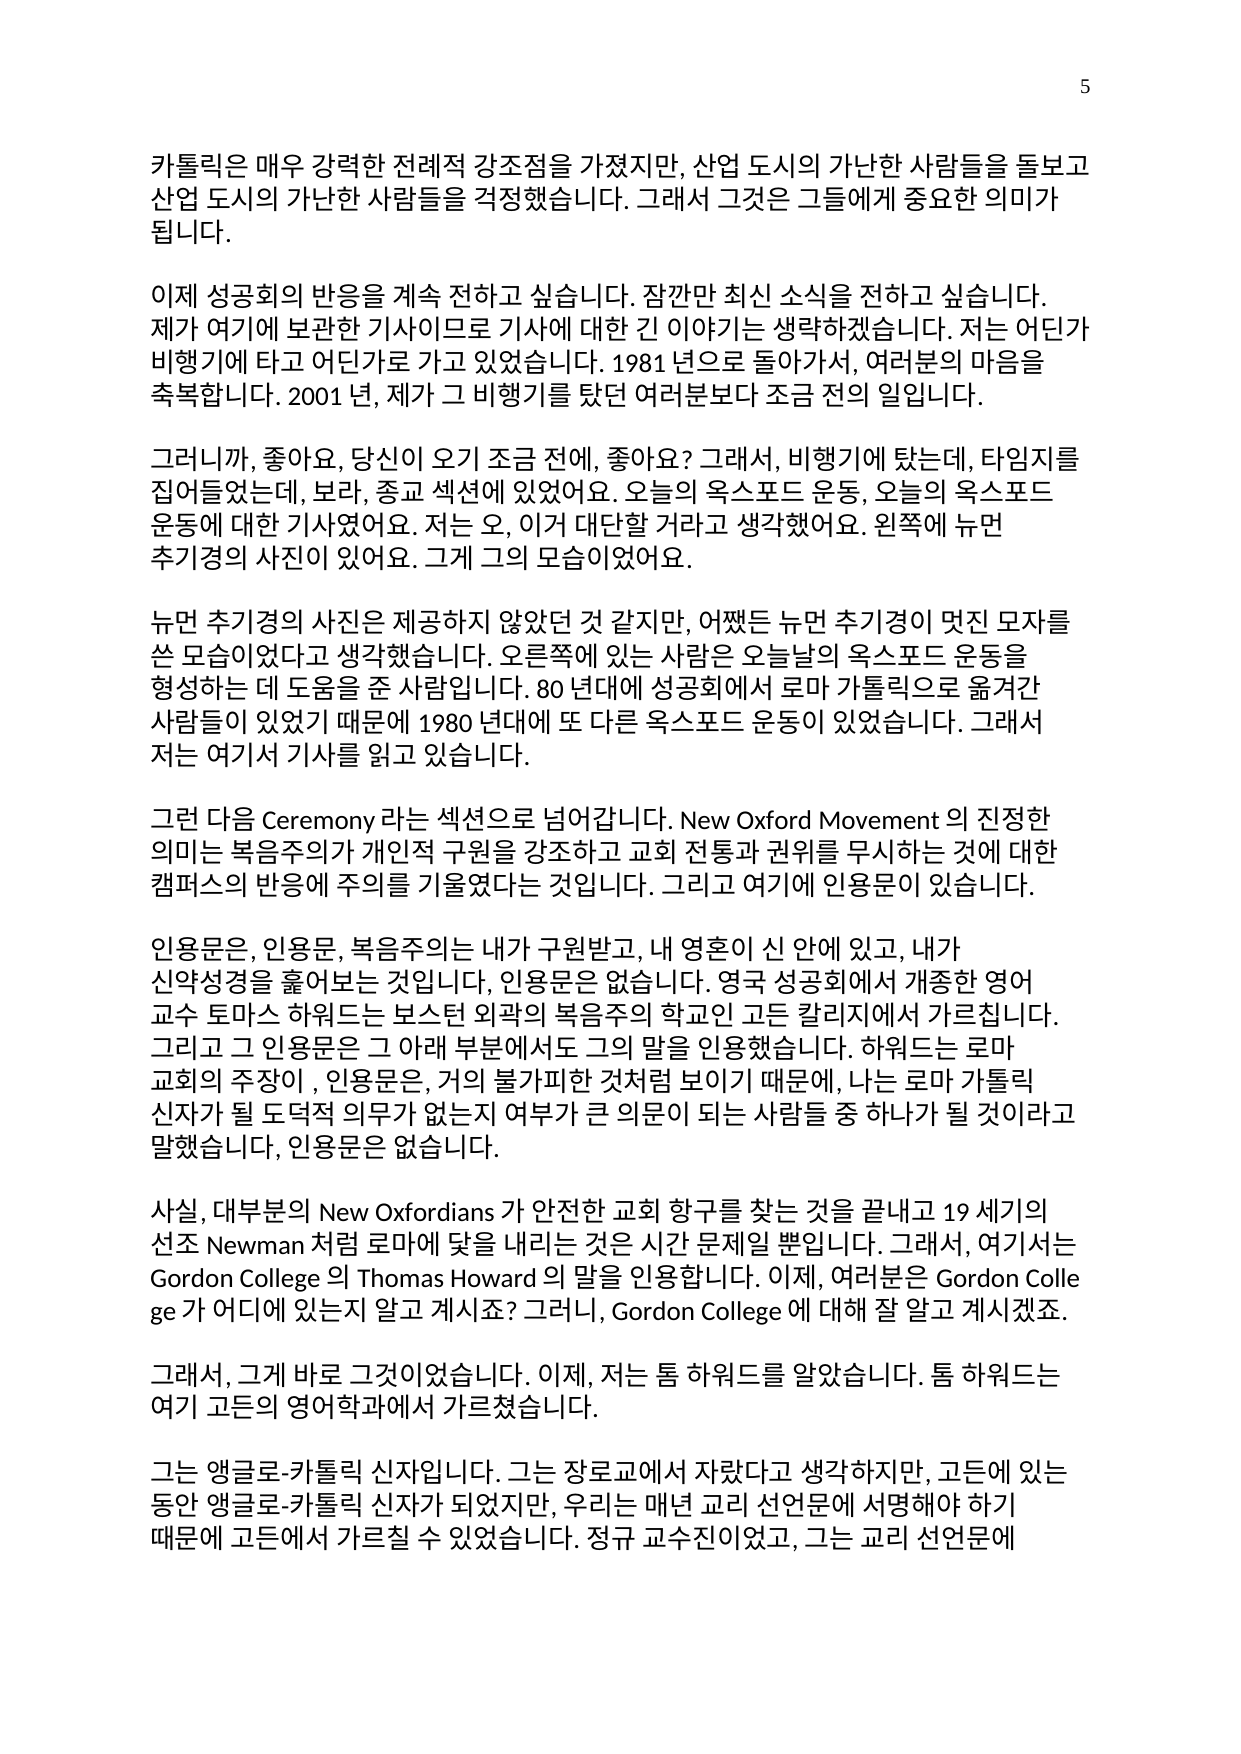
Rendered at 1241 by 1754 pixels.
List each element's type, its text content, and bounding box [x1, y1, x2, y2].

text 그런 다음 Ceremony라는 섹션으로 넘어갑니다. New Oxford Movement의 진정한 의미는 복음주의가 개인적 구원을 강조하고 교회 전통과 권위를 무시하는 것에 대한 캠퍼스의 반응에 주의를 기울였다는 것입니다. 그리고 여기에 인용문이 있습니다. [150, 803, 1090, 902]
text 이제 성공회의 반응을 계속 전하고 싶습니다. 잠깐만 최신 소식을 전하고 싶습니다. 제가 여기에 보관한 기사이므로 기사에 대한 긴 이야기는 생략하겠습니다. 저는 어딘가 비행기에 타고 어딘가로 가고 있었습니다. 1981년으로 돌아가서, 여러분의 마음을 축복합니다. 2001년, 제가 그 비행기를 탔던 여러분보다 조금 전의 일입니다. [150, 280, 1090, 412]
text 사실, 대부분의 New Oxfordians가 안전한 교회 항구를 찾는 것을 끝내고 19세기의 선조 Newman처럼 로마에 닻을 내리는 것은 시간 문제일 뿐입니다. 그래서, 여기서는 Gordon College의 Thomas Howard의 말을 인용합니다. 이제, 여러분은 Gordon College가 어디에 있는지 알고 계시죠? 그러니, Gordon College에 대해 잘 알고 계시겠죠. [150, 1195, 1090, 1327]
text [150, 1456, 1090, 1555]
text 그러니까, 좋아요, 당신이 오기 조금 전에, 좋아요? 그래서, 비행기에 탔는데, 타임지를 집어들었는데, 보라, 종교 섹션에 있었어요. 오늘의 옥스포드 운동, 오늘의 옥스포드 운동에 대한 기사였어요. 저는 오, 이거 대단할 거라고 생각했어요. 왼쪽에 뉴먼 추기경의 사진이 있어요. 그게 그의 모습이었어요. [150, 443, 1090, 576]
text 인용문은, 인용문, 복음주의는 내가 구원받고, 내 영혼이 신 안에 있고, 내가 신약성경을 훑어보는 것입니다, 인용문은 없습니다. 영국 성공회에서 개종한 영어 교수 토마스 하워드는 보스턴 외곽의 복음주의 학교인 고든 칼리지에서 가르칩니다. 그리고 그 인용문은 그 아래 부분에서도 그의 말을 인용했습니다. 하워드는 로마 교회의 주장이 , 인용문은, 거의 불가피한 것처럼 보이기 때문에, 나는 로마 가톨릭 신자가 될 도덕적 의무가 없는지 여부가 큰 의문이 되는 사람들 중 하나가 될 것이라고 말했습니다, 인용문은 없습니다. [150, 933, 1090, 1164]
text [150, 150, 1090, 249]
text 뉴먼 추기경의 사진은 제공하지 않았던 것 같지만, 어쨌든 뉴먼 추기경이 멋진 모자를 쓴 모습이었다고 생각했습니다. 오른쪽에 있는 사람은 오늘날의 옥스포드 운동을 형성하는 데 도움을 준 사람입니다. 80년대에 성공회에서 로마 가톨릭으로 옮겨간 사람들이 있었기 때문에 1980년대에 또 다른 옥스포드 운동이 있었습니다. 그래서 저는 여기서 기사를 읽고 있습니다. [150, 607, 1090, 772]
text 그래서, 그게 바로 그것이었습니다. 이제, 저는 톰 하워드를 알았습니다. 톰 하워드는 여기 고든의 영어학과에서 가르쳤습니다. [150, 1359, 1090, 1425]
